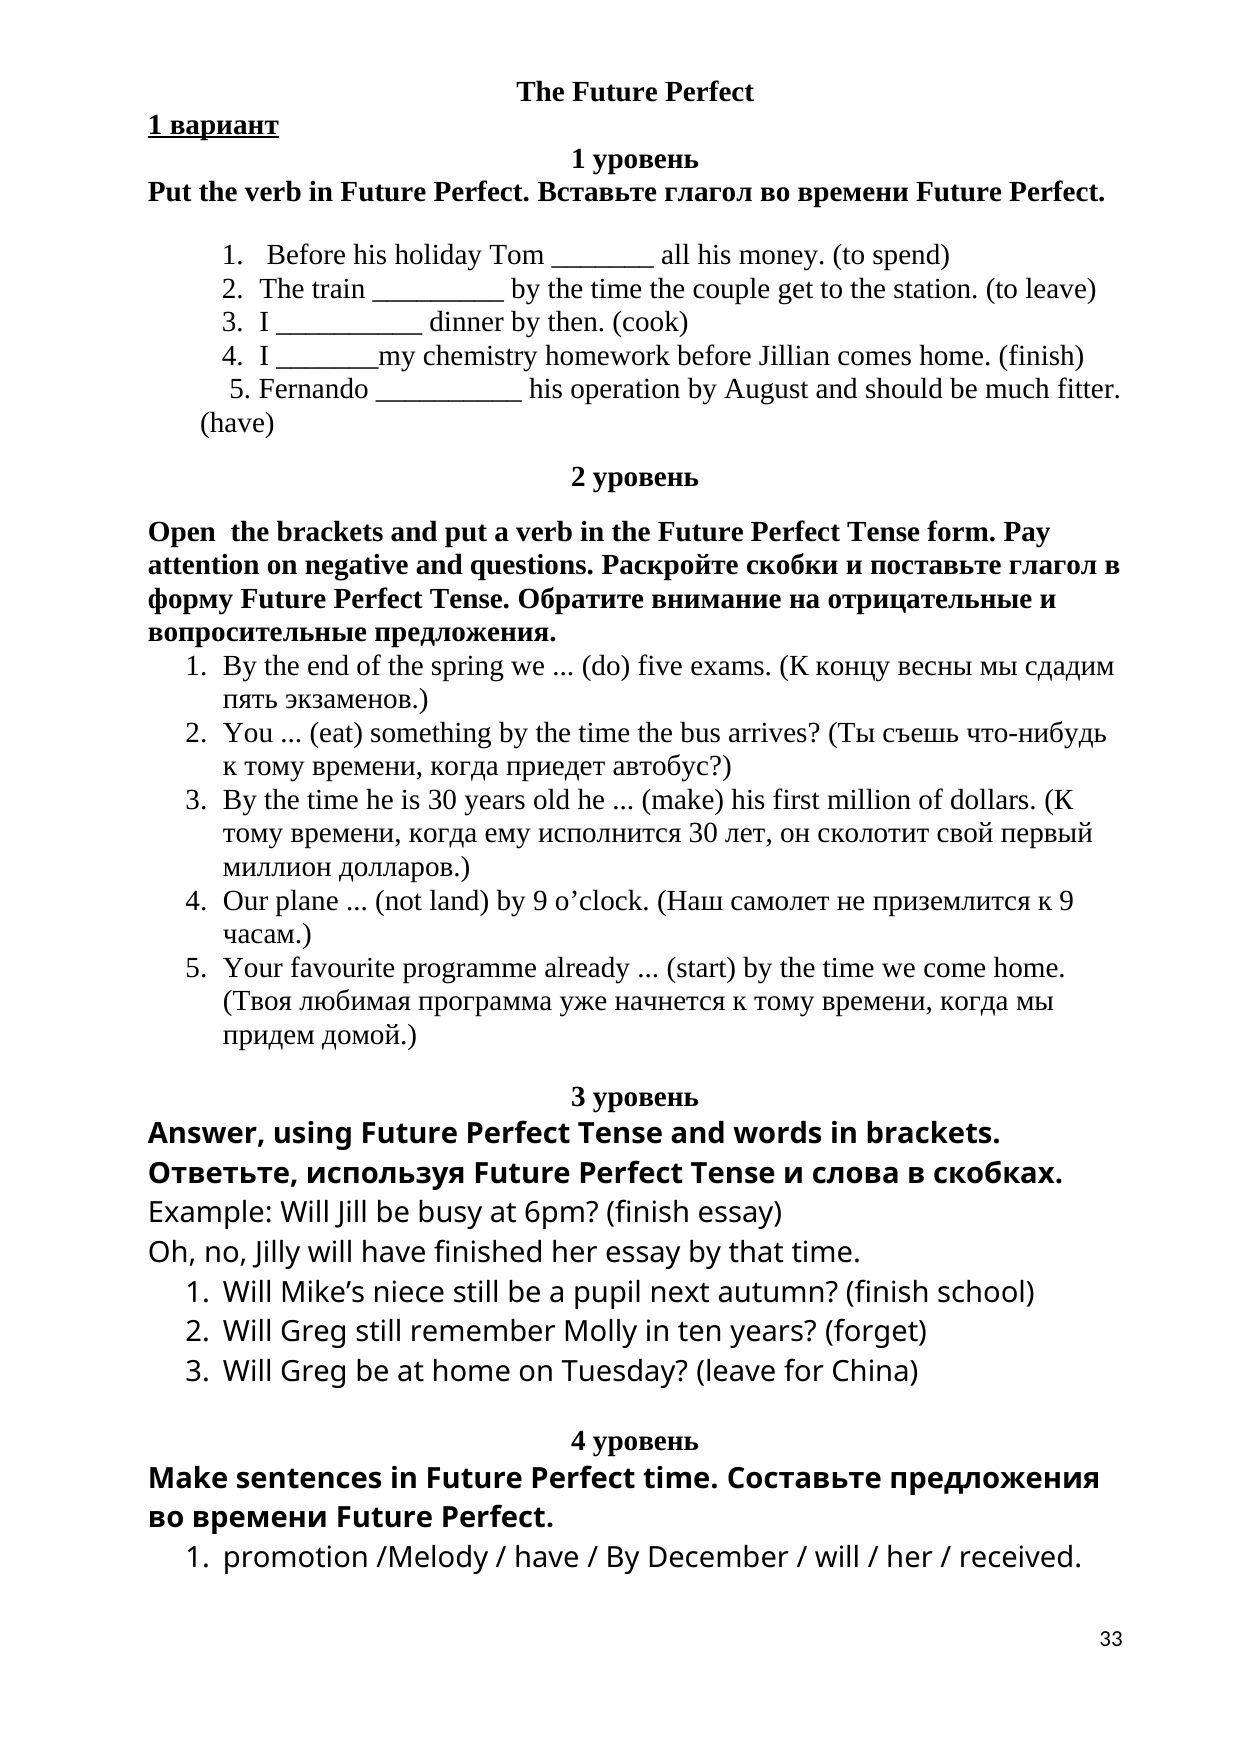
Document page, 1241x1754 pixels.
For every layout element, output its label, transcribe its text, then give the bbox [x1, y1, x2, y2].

text Example: Will Jill be busy at 6pm? (finish essay) [148, 1192, 1122, 1231]
list I __________ dinner by then. (cook) [222, 304, 1122, 338]
text 3 уровень [148, 1079, 1122, 1112]
text 1 уровень [148, 141, 1122, 174]
list 5. Fernando __________ his operation by August and should be much fitter. (have) [200, 371, 1122, 438]
text 4 уровень [148, 1423, 1122, 1457]
text 2 уровень [148, 459, 1122, 493]
list Will Greg be at home on Tuesday? (leave for China) [185, 1350, 1122, 1390]
list By the time he is 30 years old he ... (make) his first million of dollars. (К тому времени, когда ему исполнится 30 лет, он сколотит свой первый миллион долларов.) [185, 782, 1122, 883]
text The Future Perfect [148, 74, 1122, 107]
list You ... (eat) something by the time the bus arrives? (Ты съешь что-нибудь к тому времени, когда приедет автобус?) [185, 715, 1122, 782]
text Put the verb in Future Perfect. Вставьте глагол во времени Future Perfect. [148, 174, 1122, 208]
list Will Mike’s niece still be a pupil next autumn? (finish school) [185, 1271, 1122, 1311]
list Our plane ... (not land) by 9 o’clock. (Наш самолет не приземлится к 9 часам.) [185, 883, 1122, 950]
list Your favourite programme already ... (start) by the time we come home. (Твоя любимая программа уже начнется к тому времени, когда мы придем домой.) [185, 950, 1122, 1050]
list Before his holiday Tom _______ all his money. (to spend) [222, 237, 1122, 271]
list I _______my chemistry homework before Jillian comes home. (finish) [222, 338, 1122, 371]
list Will Greg still remember Molly in ten years? (forget) [185, 1311, 1122, 1350]
list By the end of the spring we ... (do) five exams. (К концу весны мы сдадим пять экзаменов.) [185, 648, 1122, 715]
list The train _________ by the time the couple get to the station. (to leave) [222, 271, 1122, 304]
text Answer, using Future Perfect Tense and words in brackets. Ответьте, используя Future Perfect Tense и слова в скобках. [148, 1112, 1122, 1192]
text Oh, no, Jilly will have finished her essay by that time. [148, 1231, 1122, 1271]
list promotion /Melody / have / By December / will / her / received. [185, 1536, 1122, 1576]
text Open the brackets and put a verb in the Future Perfect Tense form. Pay attention on negative and questions. Раскройте скобки и поставьте глагол в форму Future Perfect Tense. Обратите внимание на отрицательные и вопросительные предложения. [148, 514, 1122, 648]
text Make sentences in Future Perfect time. Составьте предложения во времени Future Perfect. [148, 1457, 1122, 1536]
text 1 вариант [148, 107, 1122, 141]
